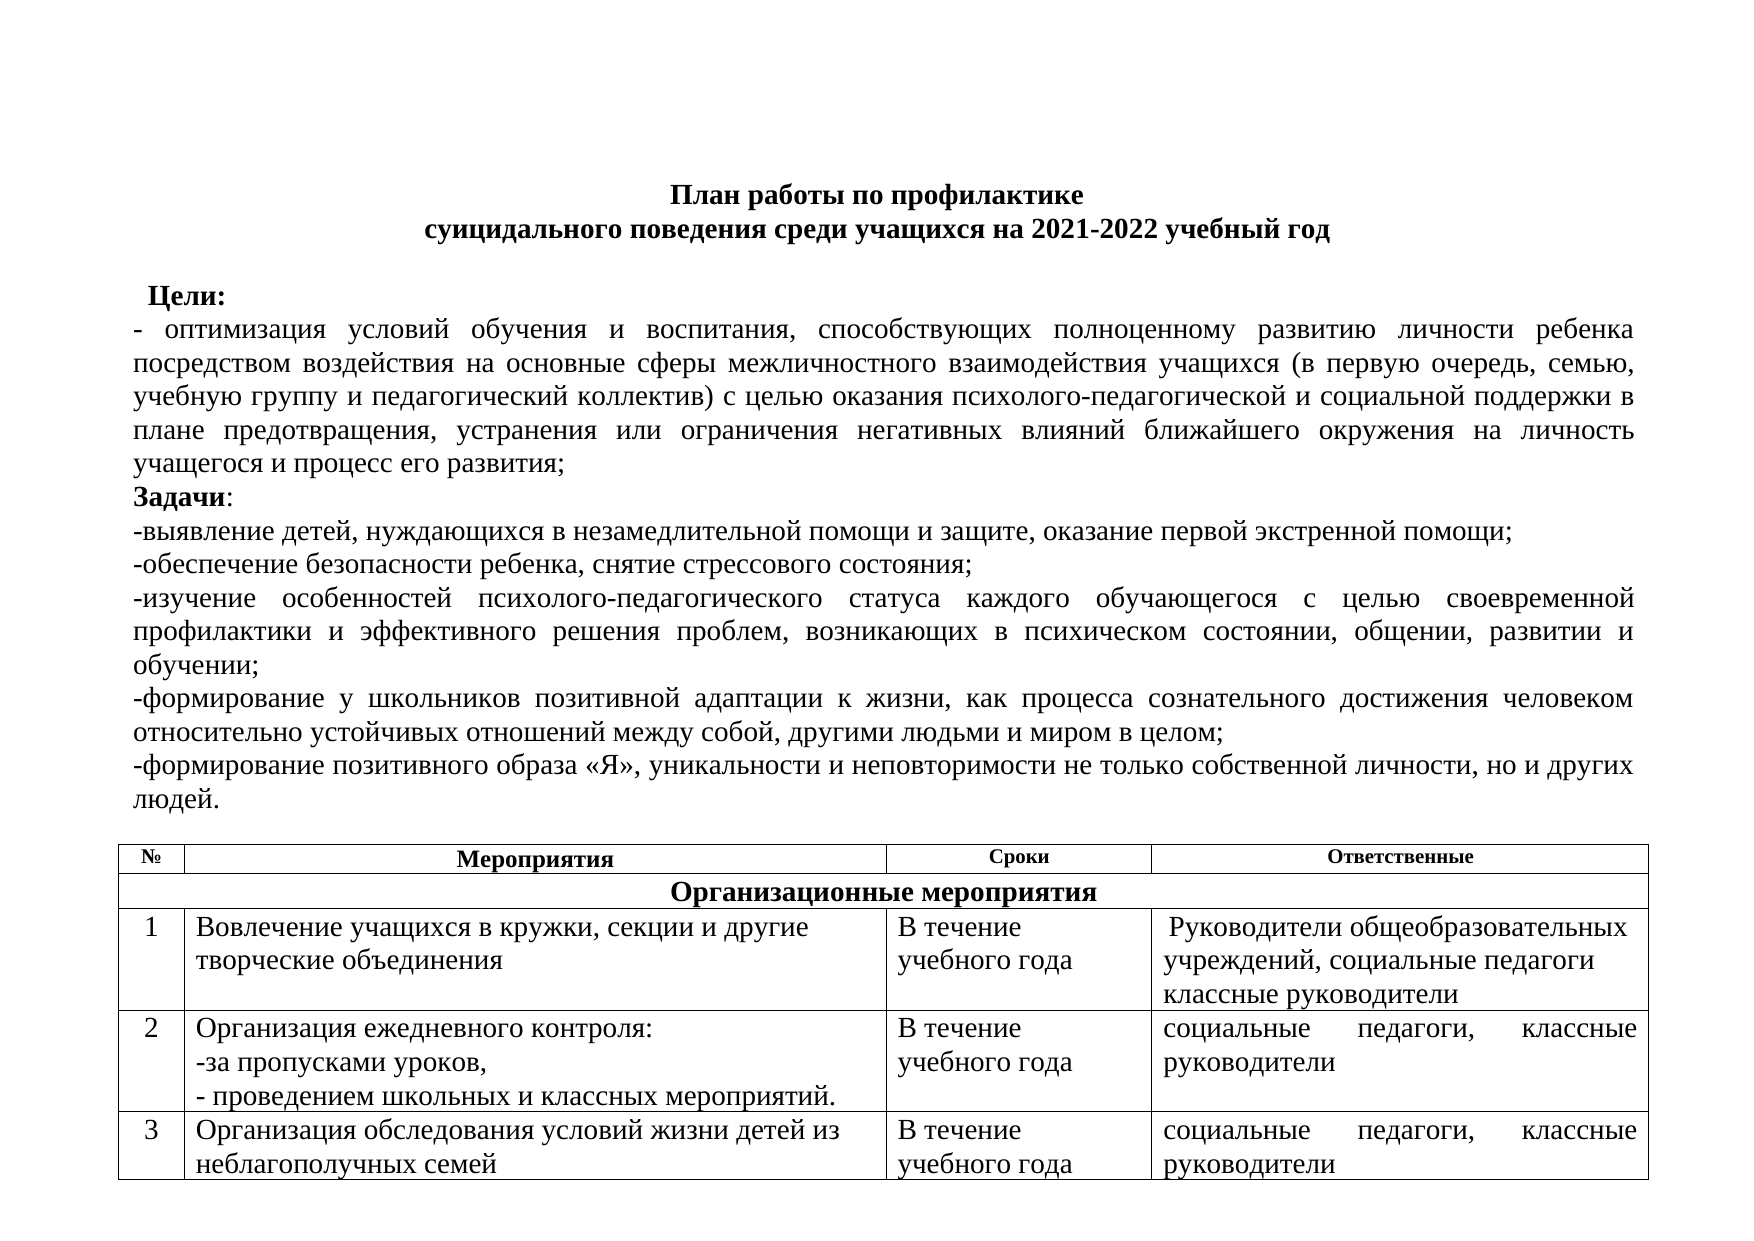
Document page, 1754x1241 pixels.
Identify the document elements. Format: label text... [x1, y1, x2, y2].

table_header № [119, 845, 184, 873]
table_cell В течение учебного года [887, 909, 1151, 1009]
table_cell 2 [119, 1011, 184, 1111]
table_cell 3 [119, 1112, 184, 1179]
text План работы по профилактике [118, 177, 1636, 211]
text -выявление детей, нуждающихся в незамедлительной помощи и защите, оказание первой экстренной помощи; [133, 513, 1636, 546]
table_cell Организация обследования условий жизни детей из неблагополучных семей [185, 1112, 886, 1179]
text -изучение особенностей психолого-педагогического статуса каждого обучающегося с целью своевременной профилактики и эффективного решения проблем, возникающих в психическом состоянии, общении, развитии и обучении; [133, 580, 1636, 680]
table_cell Организационные мероприятия [119, 874, 1648, 908]
table_cell 1 [119, 909, 184, 1009]
text -формирование у школьников позитивной адаптации к жизни, как процесса сознательного достижения человеком относительно устойчивых отношений между собой, другими людьми и миром в целом; [133, 680, 1636, 747]
text - оптимизация условий обучения и воспитания, способствующих полноценному развитию личности ребенка посредством воздействия на основные сферы межличностного взаимодействия учащихся (в первую очередь, семью, учебную группу и педагогический коллектив) с целью оказания психолого-педагогической и социальной поддержки в плане предотвращения, устранения или ограничения негативных влияний ближайшего окружения на личность учащегося и процесс его развития; [133, 311, 1636, 479]
table_cell Организация ежедневного контроля: -за пропусками уроков, - проведением школьных и классных мероприятий. [185, 1011, 886, 1111]
text Цели: [118, 278, 1636, 311]
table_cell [1152, 1011, 1648, 1111]
table_cell В течение учебного года [887, 1112, 1151, 1179]
text Задачи: [133, 479, 1636, 513]
table_header Ответственные [1152, 845, 1648, 873]
table_cell Вовлечение учащихся в кружки, секции и другие творческие объединения [185, 909, 886, 1009]
table_header Сроки [887, 845, 1151, 873]
text суицидального поведения среди учащихся на 2021-2022 учебный год [118, 211, 1636, 244]
text -формирование позитивного образа «Я», уникальности и неповторимости не только собственной личности, но и других людей. [133, 747, 1636, 814]
table_header Мероприятия [185, 845, 886, 873]
table_cell Руководители общеобразовательных учреждений, социальные педагоги классные руководители [1152, 909, 1648, 1009]
table_cell В течение учебного года [887, 1011, 1151, 1111]
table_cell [1152, 1112, 1648, 1179]
text -обеспечение безопасности ребенка, снятие стрессового состояния; [133, 546, 1636, 580]
